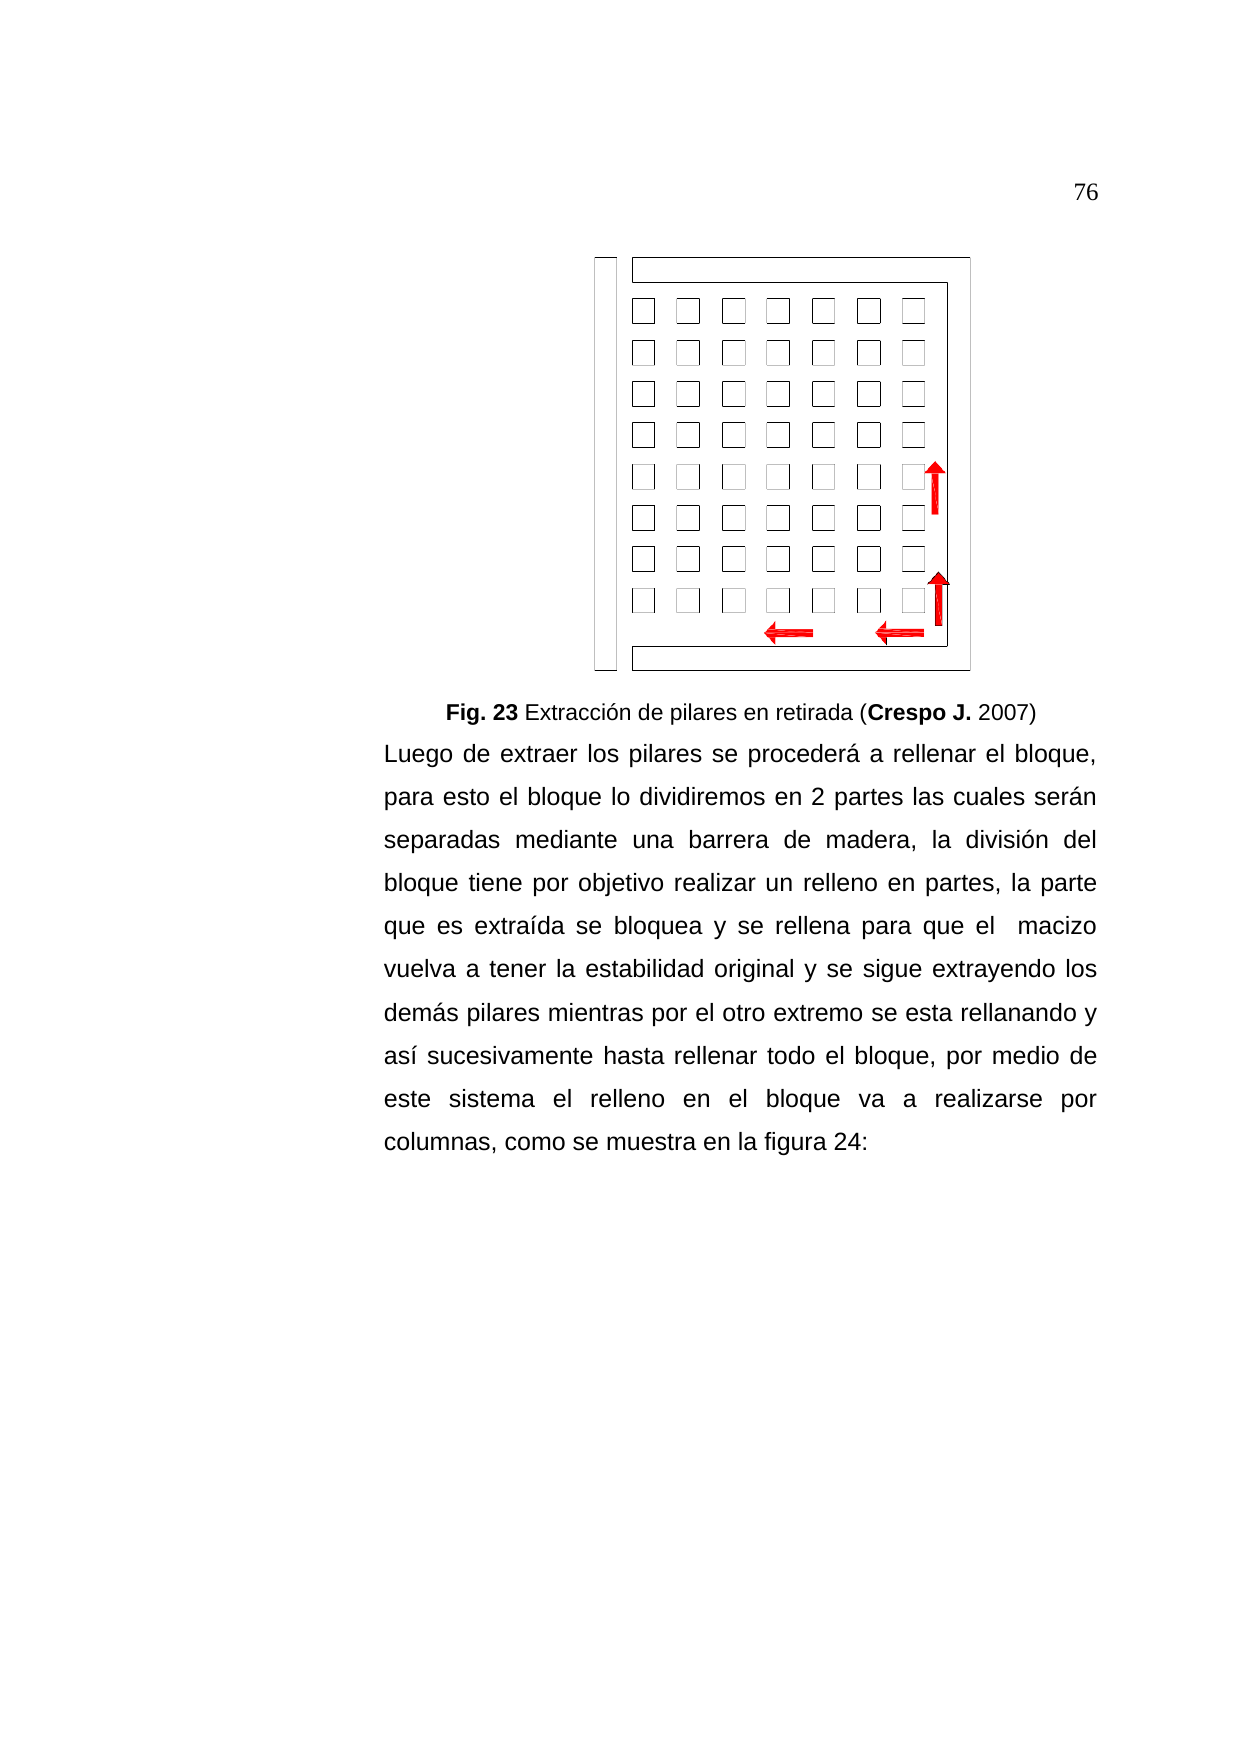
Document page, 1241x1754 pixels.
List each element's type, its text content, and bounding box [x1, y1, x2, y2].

text Fig. 23 Extracción de pilares en retirada (Crespo J. 2007) [384, 236, 1098, 726]
text Luego de extraer los pilares se procederá a rellenar el bloque, para esto el bloque lo dividiremos en 2 partes las cuales serán separadas mediante una barrera de madera, la división del bloque tiene por objetivo realizar un relleno en partes, la parte que es extraída se bloquea y se rellena para que el macizo vuelva a tener la estabilidad original y se sigue extrayendo los demás pilares mientras por el otro extremo se esta rellanando y así sucesivamente hasta rellenar todo el bloque, por medio de este sistema el relleno en el bloque va a realizarse por columnas, como se muestra en la figura 24: [384, 739, 1098, 1156]
